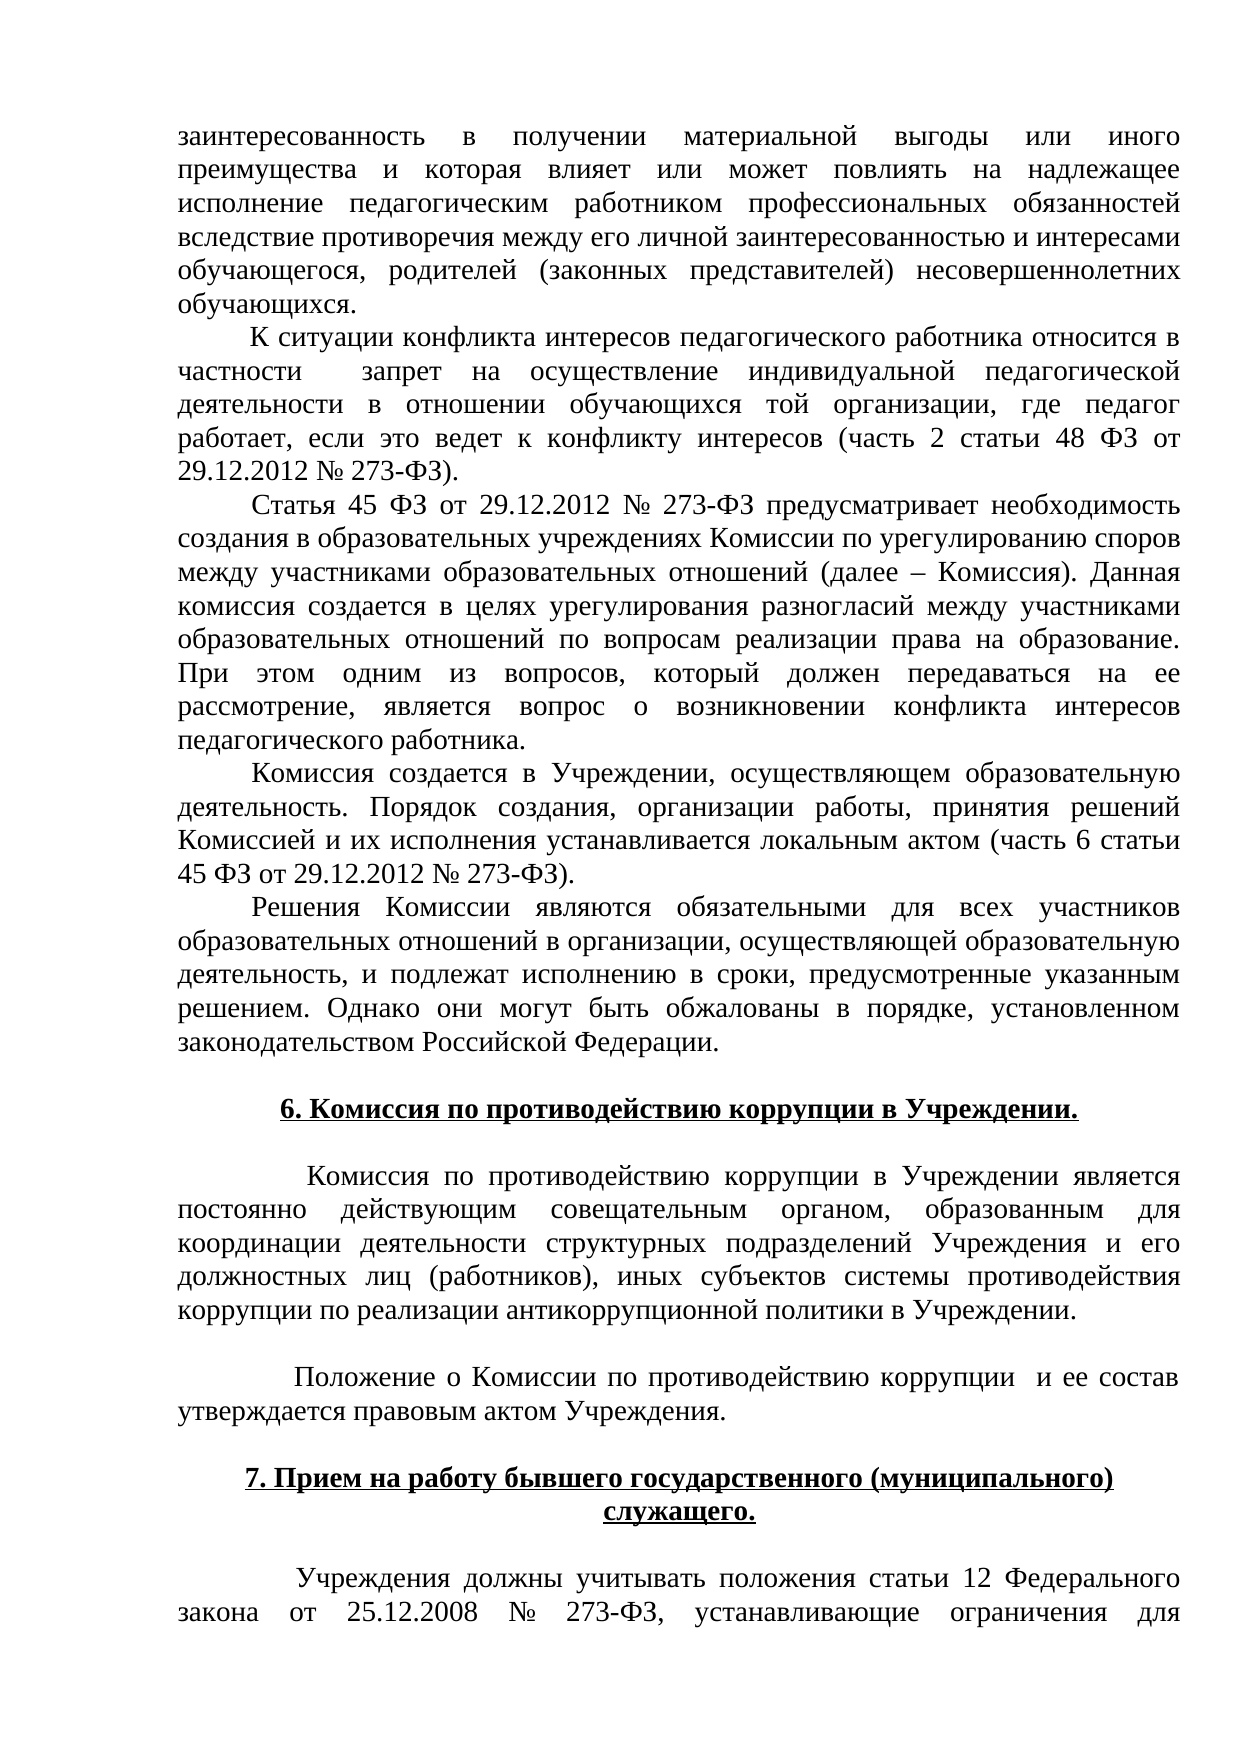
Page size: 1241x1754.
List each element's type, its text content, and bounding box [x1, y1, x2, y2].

text Решения Комиссии являются обязательными для всех участников образовательных отношений в организации, осуществляющей образовательную деятельность, и подлежат исполнению в сроки, предусмотренные указанным решением. Однако они могут быть обжалованы в порядке, установленном законодательством Российской Федерации. [177, 889, 1181, 1057]
text Статья 45 ФЗ от 29.12.2012 № 273-ФЗ предусматривает необходимость создания в образовательных учреждениях Комиссии по урегулированию споров между участниками образовательных отношений (далее – Комиссия). Данная комиссия создается в целях урегулирования разногласий между участниками образовательных отношений по вопросам реализации права на образование. При этом одним из вопросов, который должен передаваться на ее рассмотрение, является вопрос о возникновении конфликта интересов педагогического работника. [177, 487, 1181, 755]
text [177, 1560, 1181, 1627]
text 6. Комиссия по противодействию коррупции в Учреждении. [177, 1091, 1181, 1124]
text Комиссия создается в Учреждении, осуществляющем образовательную деятельность. Порядок создания, организации работы, принятия решений Комиссией и их исполнения устанавливается локальным актом (часть 6 статьи 45 ФЗ от 29.12.2012 № 273-ФЗ). [177, 755, 1181, 889]
text 7. Прием на работу бывшего государственного (муниципального) служащего. [177, 1460, 1181, 1527]
text Положение о Комиссии по противодействию коррупции и ее состав утверждается правовым актом Учреждения. [177, 1359, 1181, 1426]
text К ситуации конфликта интересов педагогического работника относится в частности запрет на осуществление индивидуальной педагогической деятельности в отношении обучающихся той организации, где педагог работает, если это ведет к конфликту интересов (часть 2 статьи 48 ФЗ от 29.12.2012 № 273-ФЗ). [177, 319, 1181, 487]
text Комиссия по противодействию коррупции в Учреждении является постоянно действующим совещательным органом, образованным для координации деятельности структурных подразделений Учреждения и его должностных лиц (работников), иных субъектов системы противодействия коррупции по реализации антикоррупционной политики в Учреждении. [177, 1158, 1181, 1326]
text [177, 118, 1181, 319]
